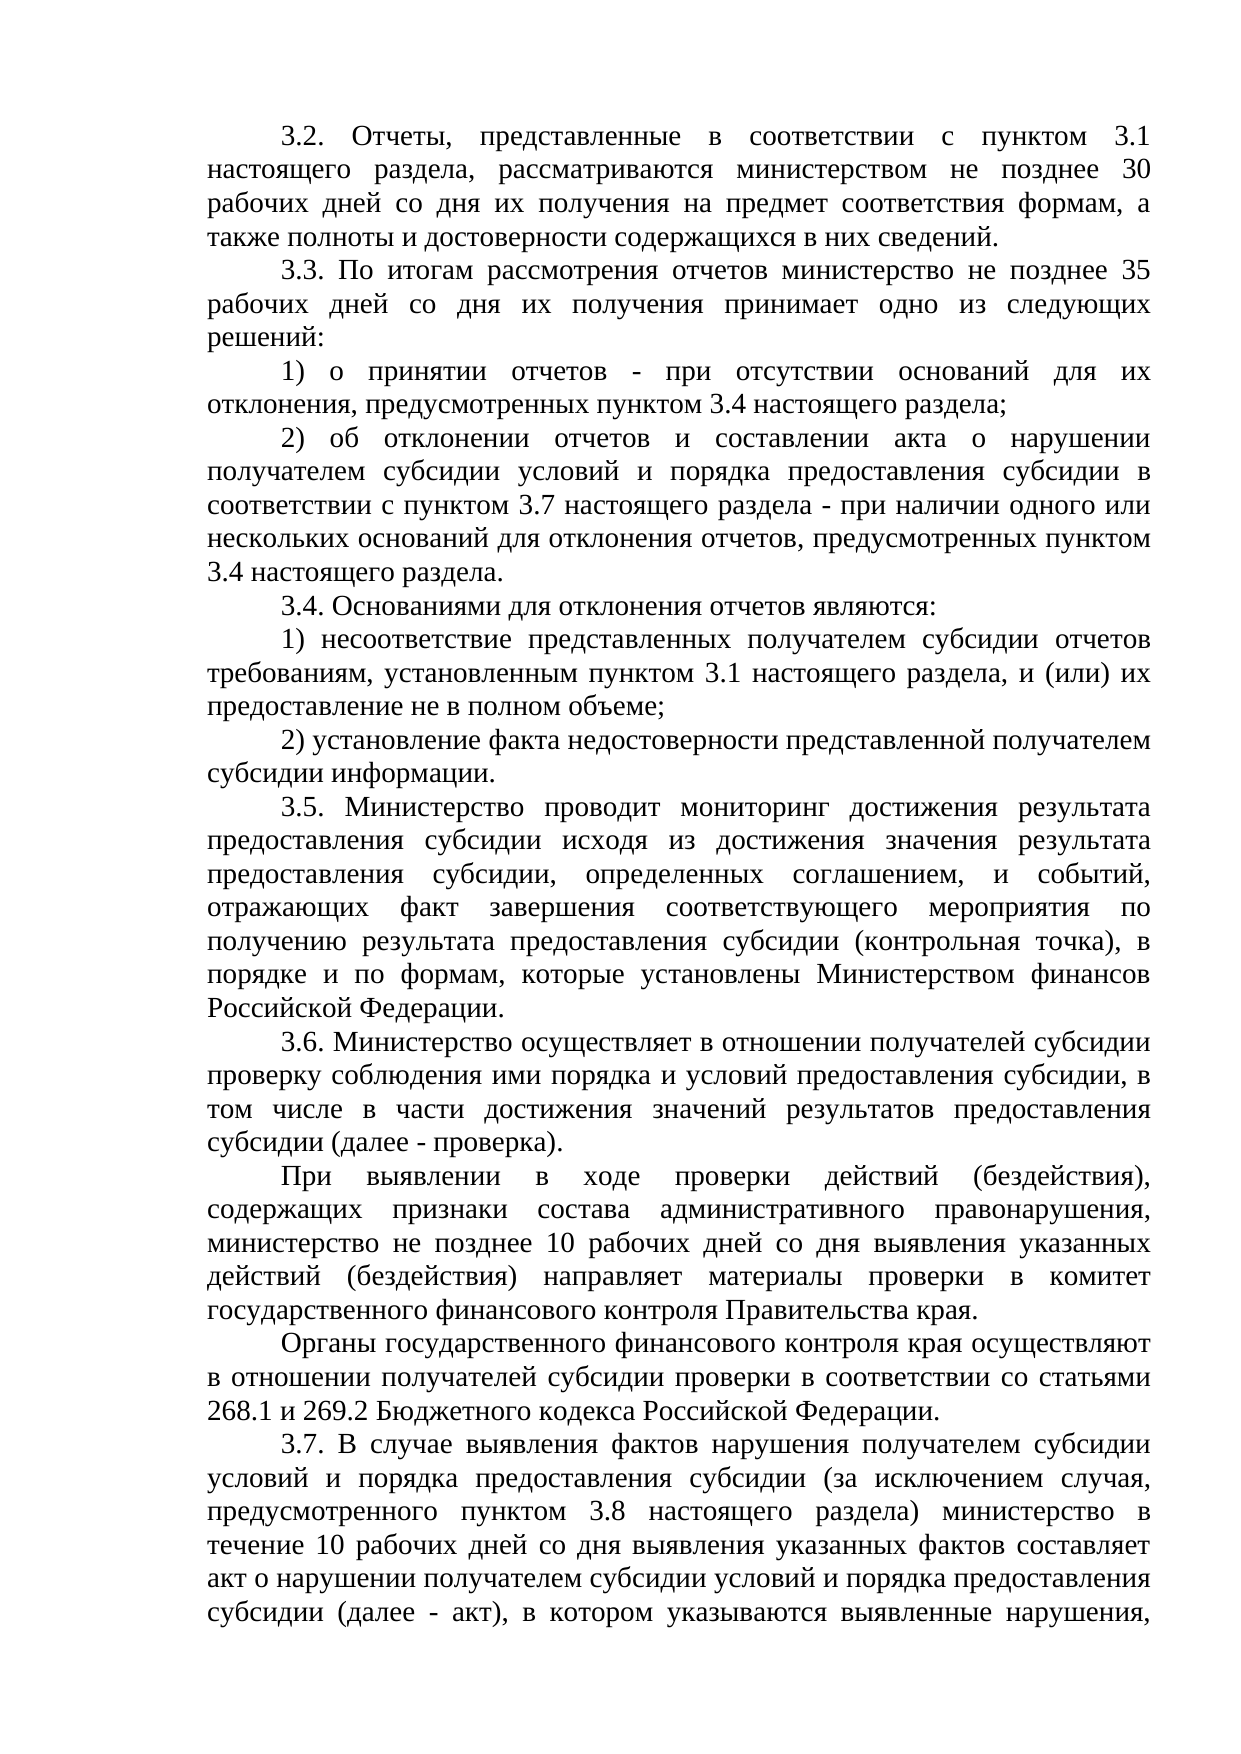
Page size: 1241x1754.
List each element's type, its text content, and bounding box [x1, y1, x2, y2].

text 3.5. Министерство проводит мониторинг достижения результата предоставления субсидии исходя из достижения значения результата предоставления субсидии, определенных соглашением, и событий, отражающих факт завершения соответствующего мероприятия по получению результата предоставления субсидии (контрольная точка), в порядке и по формам, которые установлены Министерством финансов Российской Федерации. [207, 789, 1152, 1024]
text 3.3. По итогам рассмотрения отчетов министерство не позднее 35 рабочих дней со дня их получения принимает одно из следующих решений: [207, 252, 1152, 353]
text При выявлении в ходе проверки действий (бездействия), содержащих признаки состава административного правонарушения, министерство не позднее 10 рабочих дней со дня выявления указанных действий (бездействия) направляет материалы проверки в комитет государственного финансового контроля Правительства края. [207, 1158, 1152, 1326]
text Органы государственного финансового контроля края осуществляют в отношении получателей субсидии проверки в соответствии со статьями 268.1 и 269.2 Бюджетного кодекса Российской Федерации. [207, 1326, 1152, 1426]
text 3.6. Министерство осуществляет в отношении получателей субсидии проверку соблюдения ими порядка и условий предоставления субсидии, в том числе в части достижения значений результатов предоставления субсидии (далее - проверка). [207, 1024, 1152, 1158]
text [207, 1426, 1152, 1627]
text 1) о принятии отчетов - при отсутствии оснований для их отклонения, предусмотренных пунктом 3.4 настоящего раздела; [207, 353, 1152, 420]
text 2) об отклонении отчетов и составлении акта о нарушении получателем субсидии условий и порядка предоставления субсидии в соответствии с пунктом 3.7 настоящего раздела - при наличии одного или нескольких оснований для отклонения отчетов, предусмотренных пунктом 3.4 настоящего раздела. [207, 420, 1152, 588]
text 3.4. Основаниями для отклонения отчетов являются: [207, 588, 1152, 621]
text 1) несоответствие представленных получателем субсидии отчетов требованиям, установленным пунктом 3.1 настоящего раздела, и (или) их предоставление не в полном объеме; [207, 621, 1152, 722]
text 2) установление факта недостоверности представленной получателем субсидии информации. [207, 722, 1152, 789]
text 3.2. Отчеты, представленные в соответствии с пунктом 3.1 настоящего раздела, рассматриваются министерством не позднее 30 рабочих дней со дня их получения на предмет соответствия формам, а также полноты и достоверности содержащихся в них сведений. [207, 118, 1152, 252]
